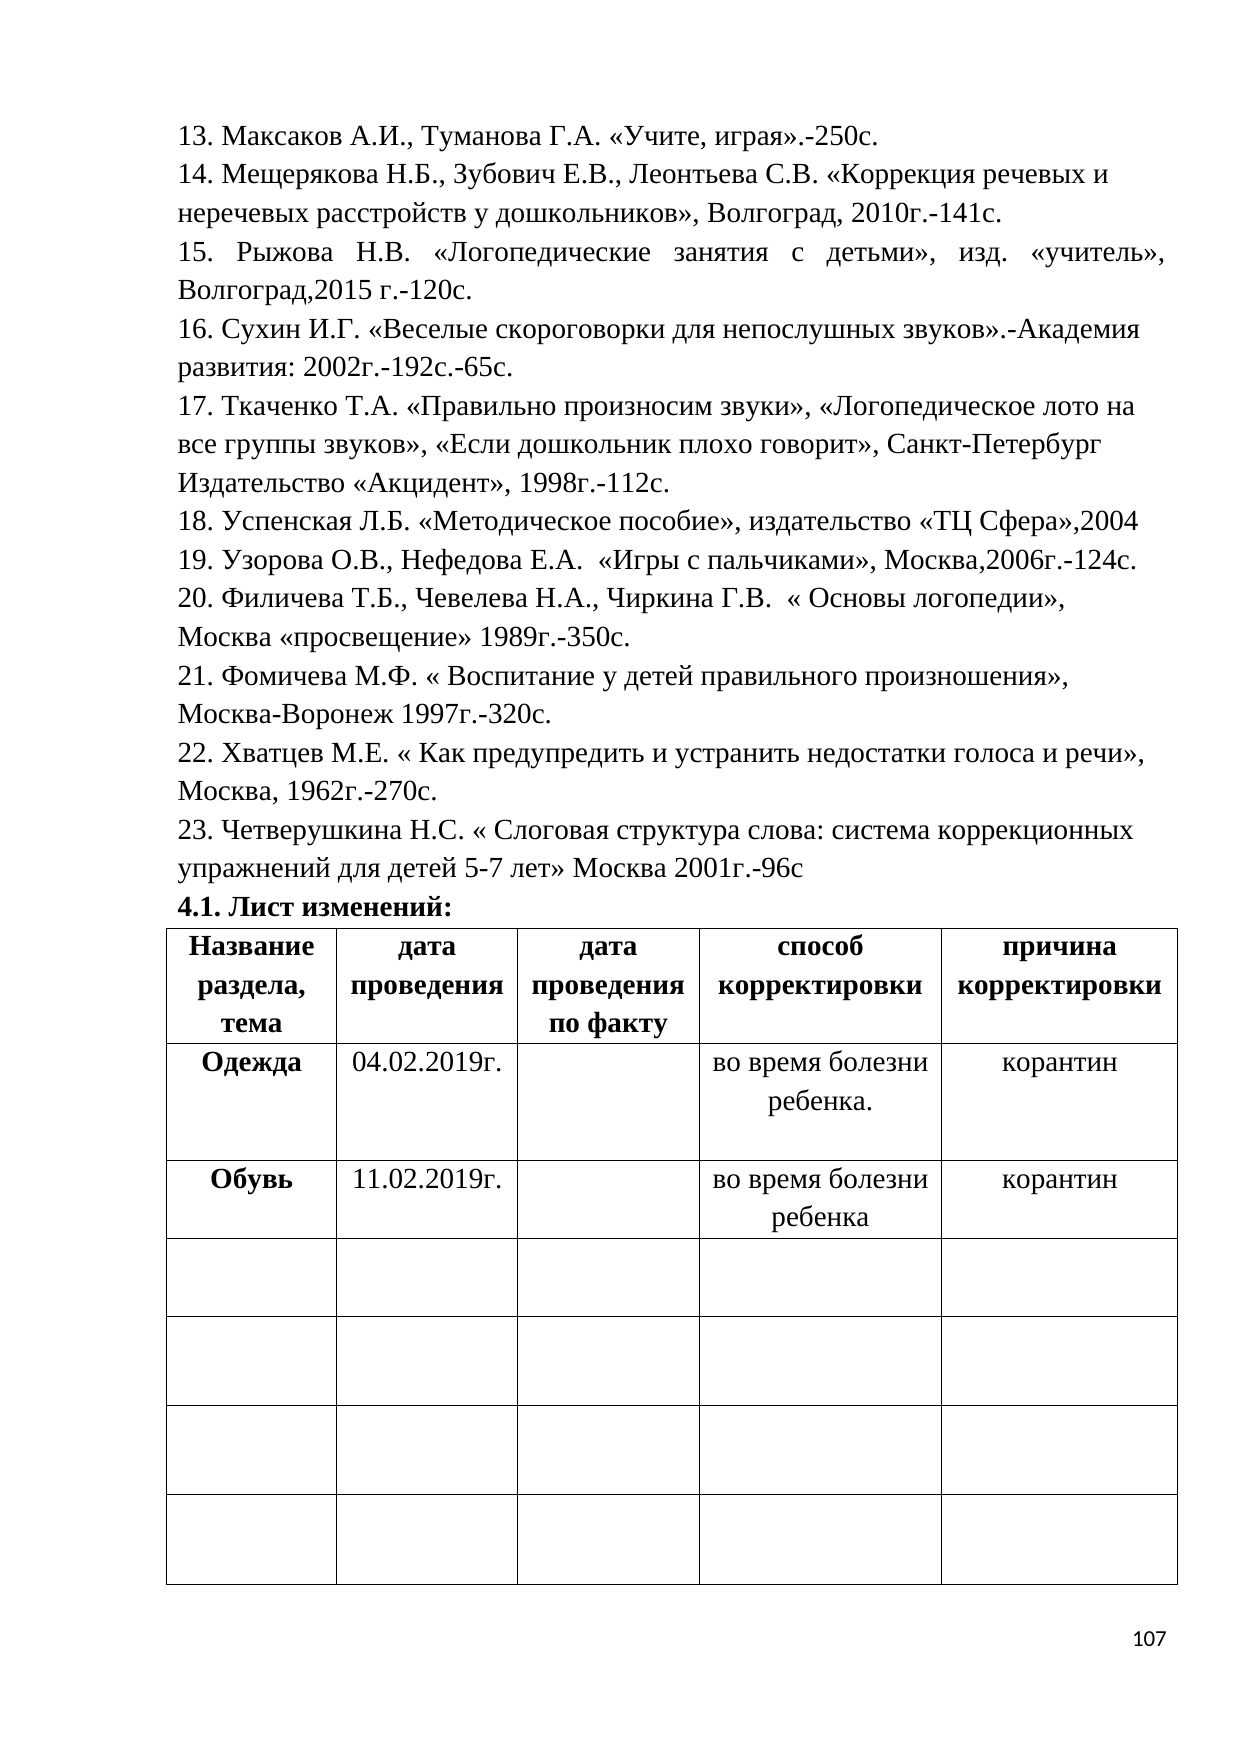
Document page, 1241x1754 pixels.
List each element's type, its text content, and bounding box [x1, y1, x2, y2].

table_cell [337, 1406, 517, 1494]
table_cell во время болезни ребенка [700, 1161, 941, 1238]
text 17. Ткаченко Т.А. «Правильно произносим звуки», «Логопедическое лото на все группы звуков», «Если дошкольник плохо говорит», Санкт-Петербург Издательство «Акцидент», 1998г.-112с. [177, 388, 1167, 498]
table_header Название раздела, тема [167, 929, 336, 1043]
table_cell [337, 1495, 517, 1583]
table_cell [700, 1406, 941, 1494]
table_cell [942, 1239, 1177, 1316]
text 14. Мещерякова Н.Б., Зубович Е.В., Леонтьева С.В. «Коррекция речевых и неречевых расстройств у дошкольников», Волгоград, 2010г.-141с. [177, 157, 1167, 229]
text 15. Рыжова Н.В. «Логопедические занятия с детьми», изд. «учитель», Волгоград,2015 г.-120с. [177, 234, 1167, 306]
text 21. Фомичева М.Ф. « Воспитание у детей правильного произношения», Москва-Воронеж 1997г.-320с. [177, 658, 1167, 730]
table_cell [518, 1239, 699, 1316]
table_cell [167, 1406, 336, 1494]
text 23. Четверушкина Н.С. « Слоговая структура слова: система коррекционных упражнений для детей 5-7 лет» Москва 2001г.-96с [177, 812, 1167, 884]
table_cell [167, 1239, 336, 1316]
table_cell [518, 1044, 699, 1160]
table_header способ корректировки [700, 929, 941, 1043]
table_cell Обувь [167, 1161, 336, 1238]
table_cell [518, 1317, 699, 1405]
text 22. Хватцев М.Е. « Как предупредить и устранить недостатки голоса и речи», Москва, 1962г.-270с. [177, 735, 1167, 807]
table_cell 11.02.2019г. [337, 1161, 517, 1238]
text 13. Максаков А.И., Туманова Г.А. «Учите, играя».-250с. [177, 118, 1167, 152]
table_header дата проведения по факту [518, 929, 699, 1043]
text 16. Сухин И.Г. «Веселые скороговорки для непослушных звуков».-Академия развития: 2002г.-192с.-65с. [177, 311, 1167, 383]
table_cell 04.02.2019г. [337, 1044, 517, 1160]
table_cell [700, 1317, 941, 1405]
table_header дата проведения [337, 929, 517, 1043]
table_cell [942, 1406, 1177, 1494]
table_header причина корректировки [942, 929, 1177, 1043]
table_cell во время болезни ребенка. [700, 1044, 941, 1160]
table_cell [167, 1495, 336, 1583]
table_cell корантин [942, 1161, 1177, 1238]
table_cell [700, 1495, 941, 1583]
table_cell [518, 1495, 699, 1583]
text 4.1. Лист изменений: [177, 889, 1167, 922]
text 18. Успенская Л.Б. «Методическое пособие», издательство «ТЦ Сфера»,2004 [177, 503, 1167, 537]
text 19. Узорова О.В., Нефедова Е.А. «Игры с пальчиками», Москва,2006г.-124с. [177, 542, 1167, 576]
table_cell Одежда [167, 1044, 336, 1160]
table_cell корантин [942, 1044, 1177, 1160]
table_cell [942, 1495, 1177, 1583]
table_cell [518, 1161, 699, 1238]
table_cell [167, 1317, 336, 1405]
table_cell [337, 1239, 517, 1316]
table_cell [518, 1406, 699, 1494]
text 20. Филичева Т.Б., Чевелева Н.А., Чиркина Г.В. « Основы логопедии», Москва «просвещение» 1989г.-350с. [177, 581, 1167, 653]
table_cell [337, 1317, 517, 1405]
table_cell [700, 1239, 941, 1316]
table_cell [942, 1317, 1177, 1405]
